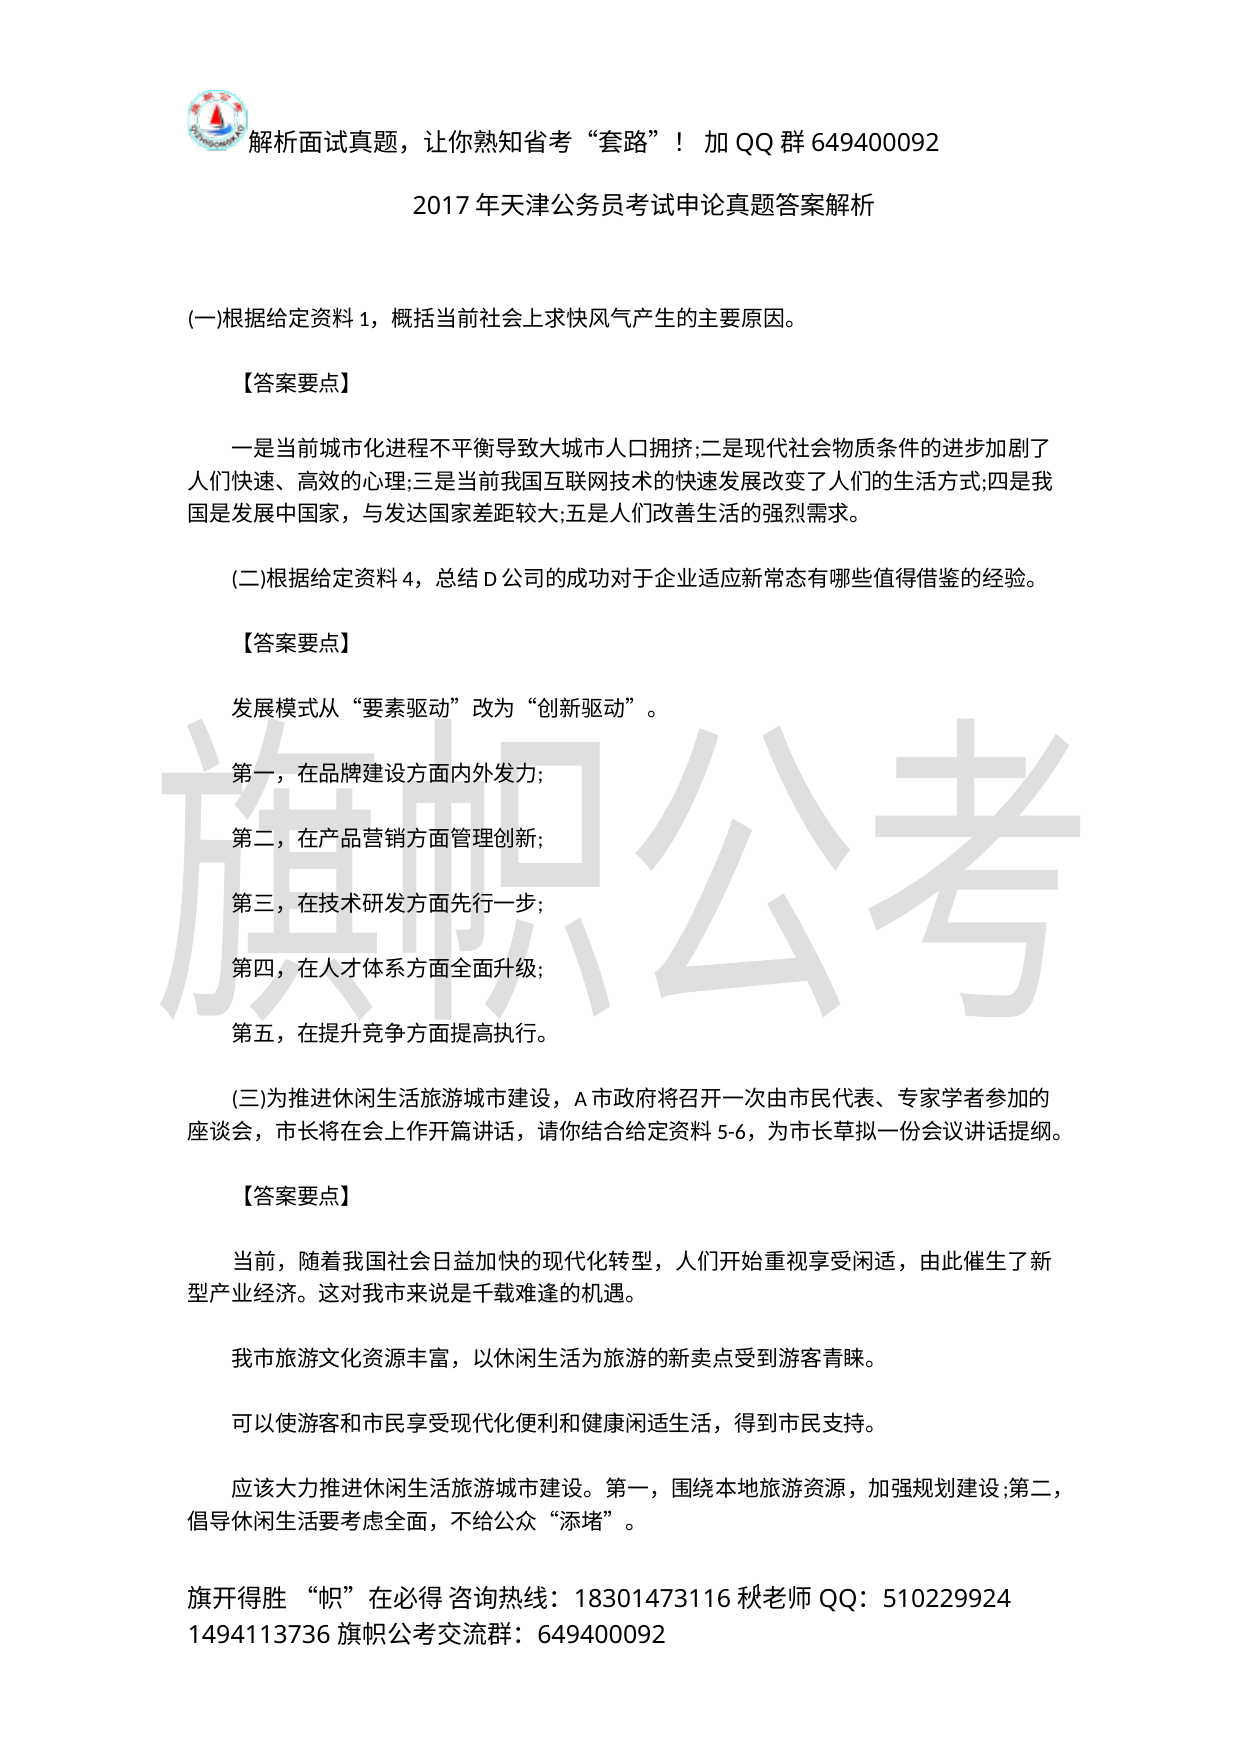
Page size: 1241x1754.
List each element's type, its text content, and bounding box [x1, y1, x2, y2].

text (一)根据给定资料1，概括当前社会上求快风气产生的主要原因。 [187, 301, 1053, 333]
text 我市旅游文化资源丰富，以休闲生活为旅游的新卖点受到游客青睐。 [187, 1341, 1053, 1373]
text 应该大力推进休闲生活旅游城市建设。第一，围绕本地旅游资源，加强规划建设;第二，倡导休闲生活要考虑全面，不给公众“添堵”。 [187, 1471, 1053, 1536]
text 第二，在产品营销方面管理创新; [187, 821, 1053, 853]
text 当前，随着我国社会日益加快的现代化转型，人们开始重视享受闲适，由此催生了新型产业经济。这对我市来说是千载难逢的机遇。 [187, 1243, 1053, 1308]
picture [187, 90, 249, 152]
text (二)根据给定资料4，总结D公司的成功对于企业适应新常态有哪些值得借鉴的经验。 [187, 561, 1053, 593]
text 发展模式从“要素驱动”改为“创新驱动”。 [187, 691, 1053, 723]
text 第一，在品牌建设方面内外发力; [187, 756, 1053, 788]
text 第三，在技术研发方面先行一步; [187, 886, 1053, 918]
text 【答案要点】 [187, 366, 1053, 398]
text 可以使游客和市民享受现代化便利和健康闲适生活，得到市民支持。 [187, 1406, 1053, 1438]
text 2017年天津公务员考试申论真题答案解析 [187, 171, 1053, 236]
text (三)为推进休闲生活旅游城市建设，A市政府将召开一次由市民代表、专家学者参加的座谈会，市长将在会上作开篇讲话，请你结合给定资料5-6，为市长草拟一份会议讲话提纲。 [187, 1081, 1053, 1146]
text 【答案要点】 [187, 1178, 1053, 1211]
text 【答案要点】 [187, 626, 1053, 658]
text 一是当前城市化进程不平衡导致大城市人口拥挤;二是现代社会物质条件的进步加剧了人们快速、高效的心理;三是当前我国互联网技术的快速发展改变了人们的生活方式;四是我国是发展中国家，与发达国家差距较大;五是人们改善生活的强烈需求。 [187, 431, 1053, 528]
text 第四，在人才体系方面全面升级; [187, 951, 1053, 983]
text 第五，在提升竞争方面提高执行。 [187, 1016, 1053, 1048]
